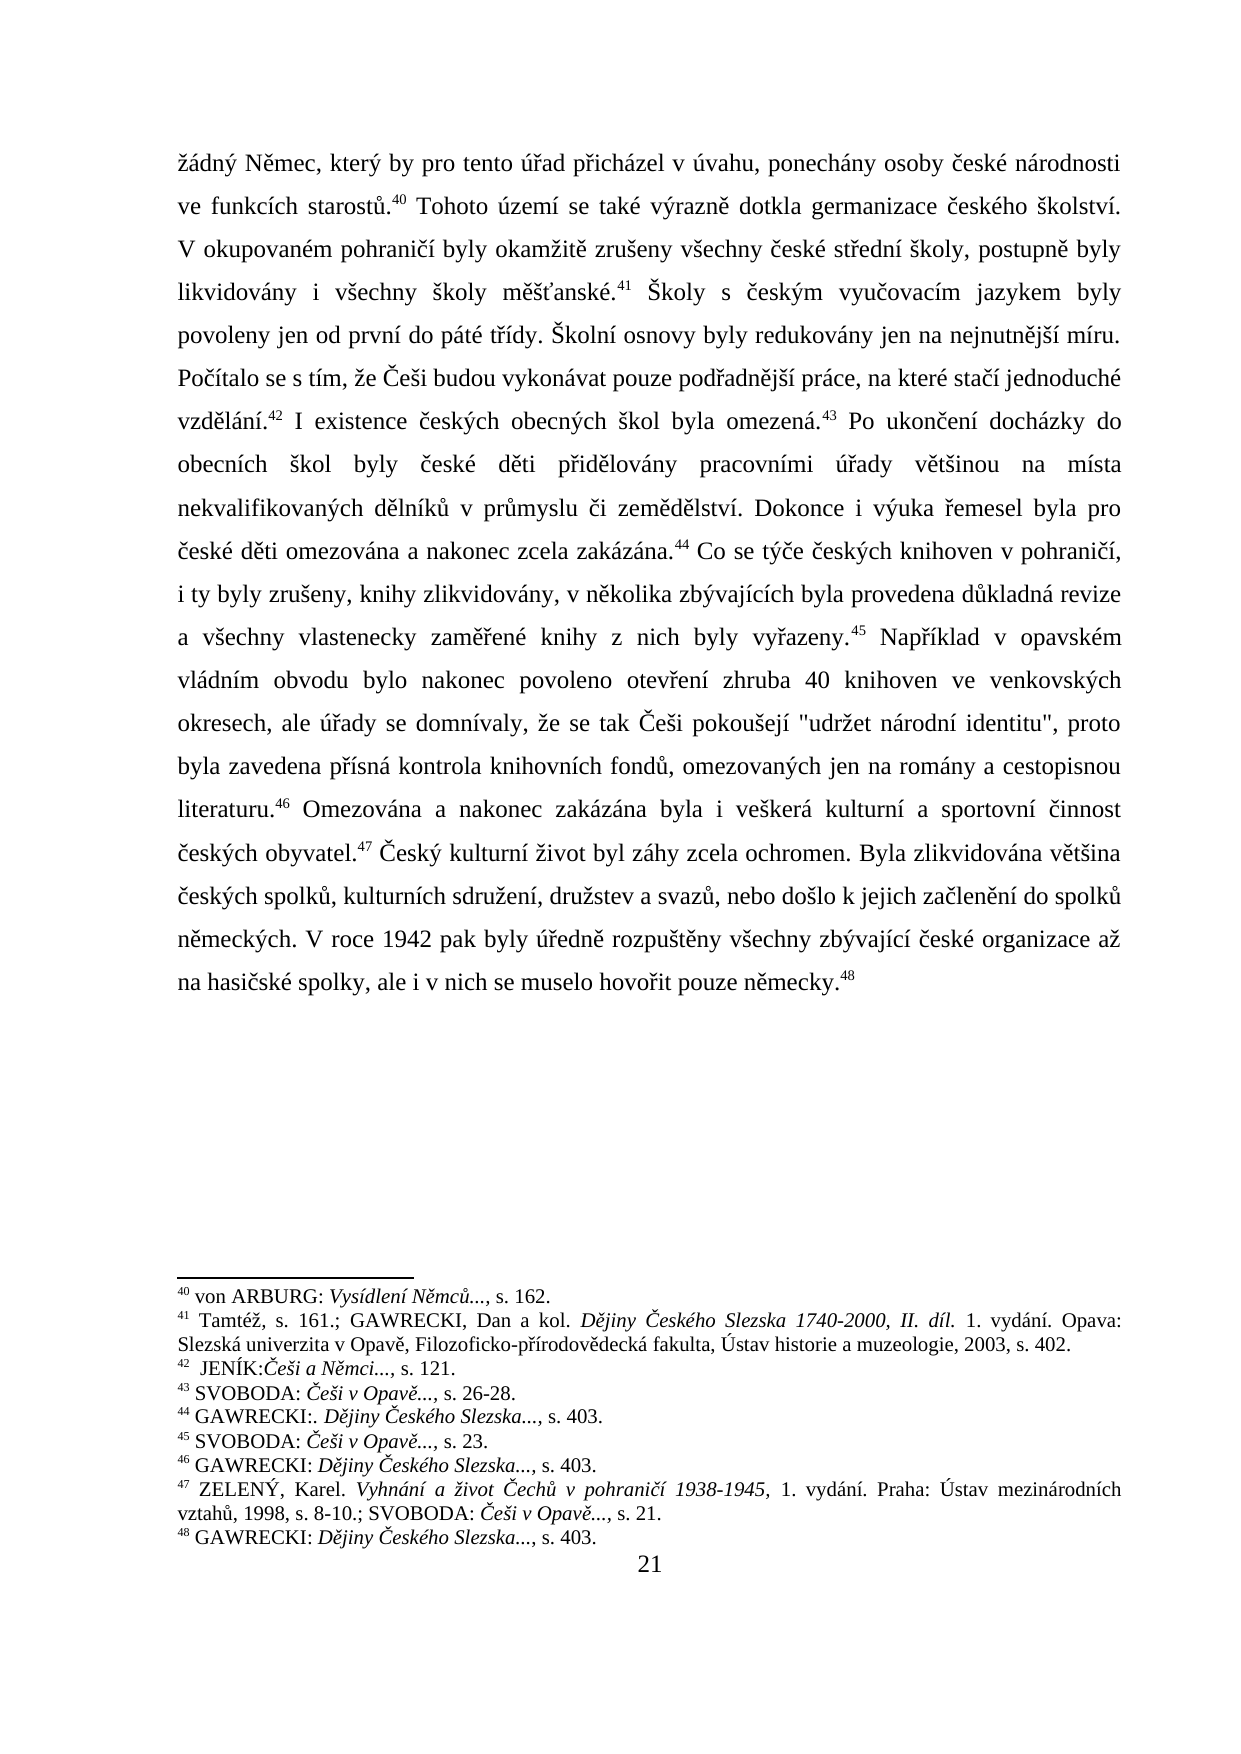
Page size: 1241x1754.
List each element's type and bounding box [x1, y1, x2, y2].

text [177, 148, 1122, 996]
